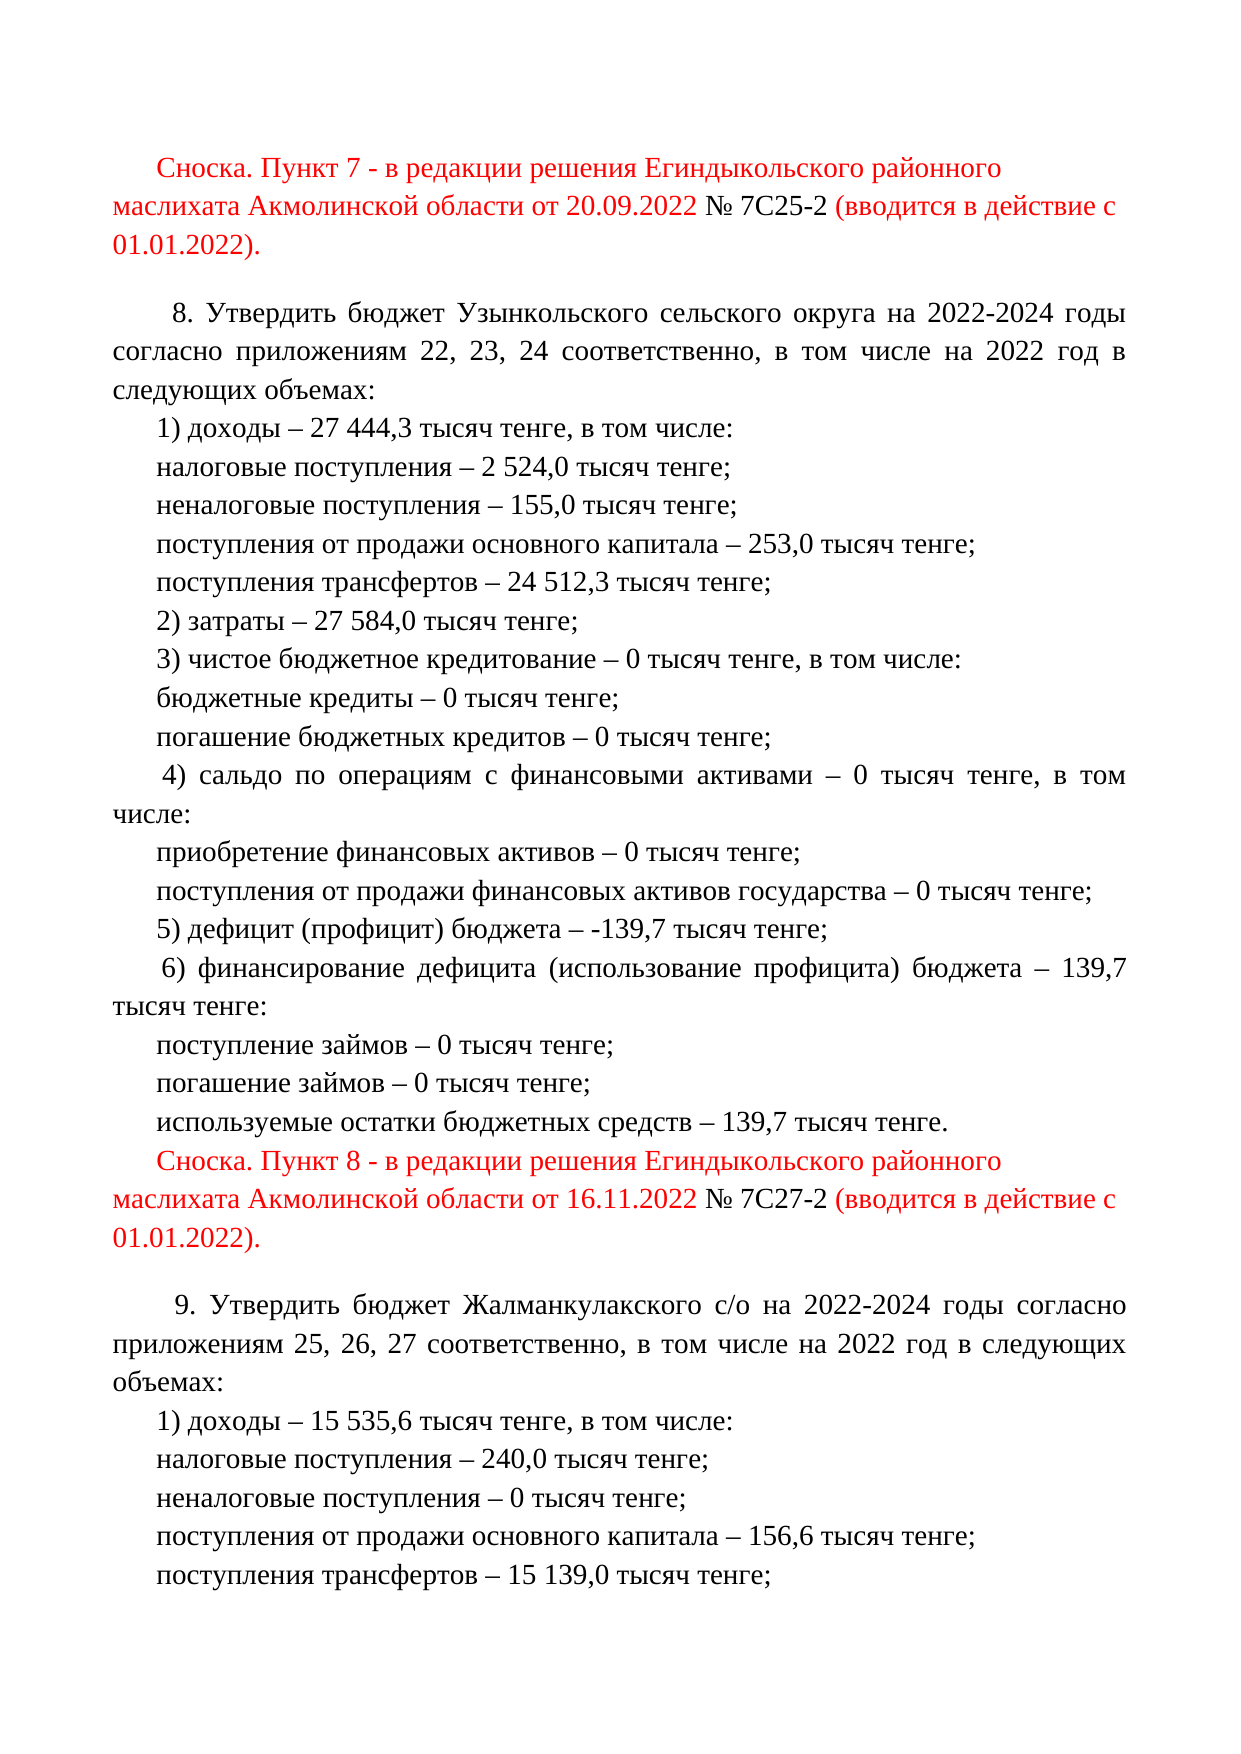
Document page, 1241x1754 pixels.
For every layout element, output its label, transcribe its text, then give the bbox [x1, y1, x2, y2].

text поступление займов – 0 тысяч тенге; [112, 1027, 1128, 1061]
text 9. Утвердить бюджет Жалманкулакского с/о на 2022-2024 годы согласно приложениям 25, 26, 27 соответственно, в том числе на 2022 год в следующих объемах: [112, 1287, 1128, 1398]
text поступления от продажи основного капитала – 253,0 тысяч тенге; [112, 526, 1128, 559]
text 2) затраты – 27 584,0 тысяч тенге; [112, 603, 1128, 637]
text 1) доходы – 27 444,3 тысяч тенге, в том числе: [112, 410, 1128, 444]
text поступления трансфертов – 24 512,3 тысяч тенге; [112, 564, 1128, 598]
text погашение займов – 0 тысяч тенге; [112, 1066, 1128, 1099]
text приобретение финансовых активов – 0 тысяч тенге; [112, 834, 1128, 868]
text неналоговые поступления – 155,0 тысяч тенге; [112, 487, 1128, 521]
text налоговые поступления – 2 524,0 тысяч тенге; [112, 449, 1128, 482]
text бюджетные кредиты – 0 тысяч тенге; [112, 680, 1128, 714]
text Сноска. Пункт 7 - в редакции решения Егиндыкольского районного маслихата Акмолинской области от 20.09.2022 № 7С25-2 (вводится в действие с 01.01.2022). [112, 150, 1128, 291]
text 3) чистое бюджетное кредитование – 0 тысяч тенге, в том числе: [112, 642, 1128, 675]
text поступления от продажи основного капитала – 156,6 тысяч тенге; [112, 1518, 1128, 1552]
text поступления трансфертов – 15 139,0 тысяч тенге; [112, 1557, 1128, 1591]
text погашение бюджетных кредитов – 0 тысяч тенге; [112, 719, 1128, 752]
text налоговые поступления – 240,0 тысяч тенге; [112, 1441, 1128, 1475]
text используемые остатки бюджетных средств – 139,7 тысяч тенге. [112, 1104, 1128, 1138]
text 5) дефицит (профицит) бюджета – -139,7 тысяч тенге; [112, 911, 1128, 945]
text 1) доходы – 15 535,6 тысяч тенге, в том числе: [112, 1403, 1128, 1436]
text неналоговые поступления – 0 тысяч тенге; [112, 1480, 1128, 1513]
text 4) сальдо по операциям с финансовыми активами – 0 тысяч тенге, в том числе: [112, 757, 1128, 829]
text поступления от продажи финансовых активов государства – 0 тысяч тенге; [112, 873, 1128, 906]
text 6) финансирование дефицита (использование профицита) бюджета – 139,7 тысяч тенге: [112, 950, 1128, 1022]
text Сноска. Пункт 8 - в редакции решения Егиндыкольского районного маслихата Акмолинской области от 16.11.2022 № 7С27-2 (вводится в действие с 01.01.2022). [112, 1143, 1128, 1283]
text 8. Утвердить бюджет Узынкольского сельского округа на 2022-2024 годы согласно приложениям 22, 23, 24 соответственно, в том числе на 2022 год в следующих объемах: [112, 295, 1128, 405]
